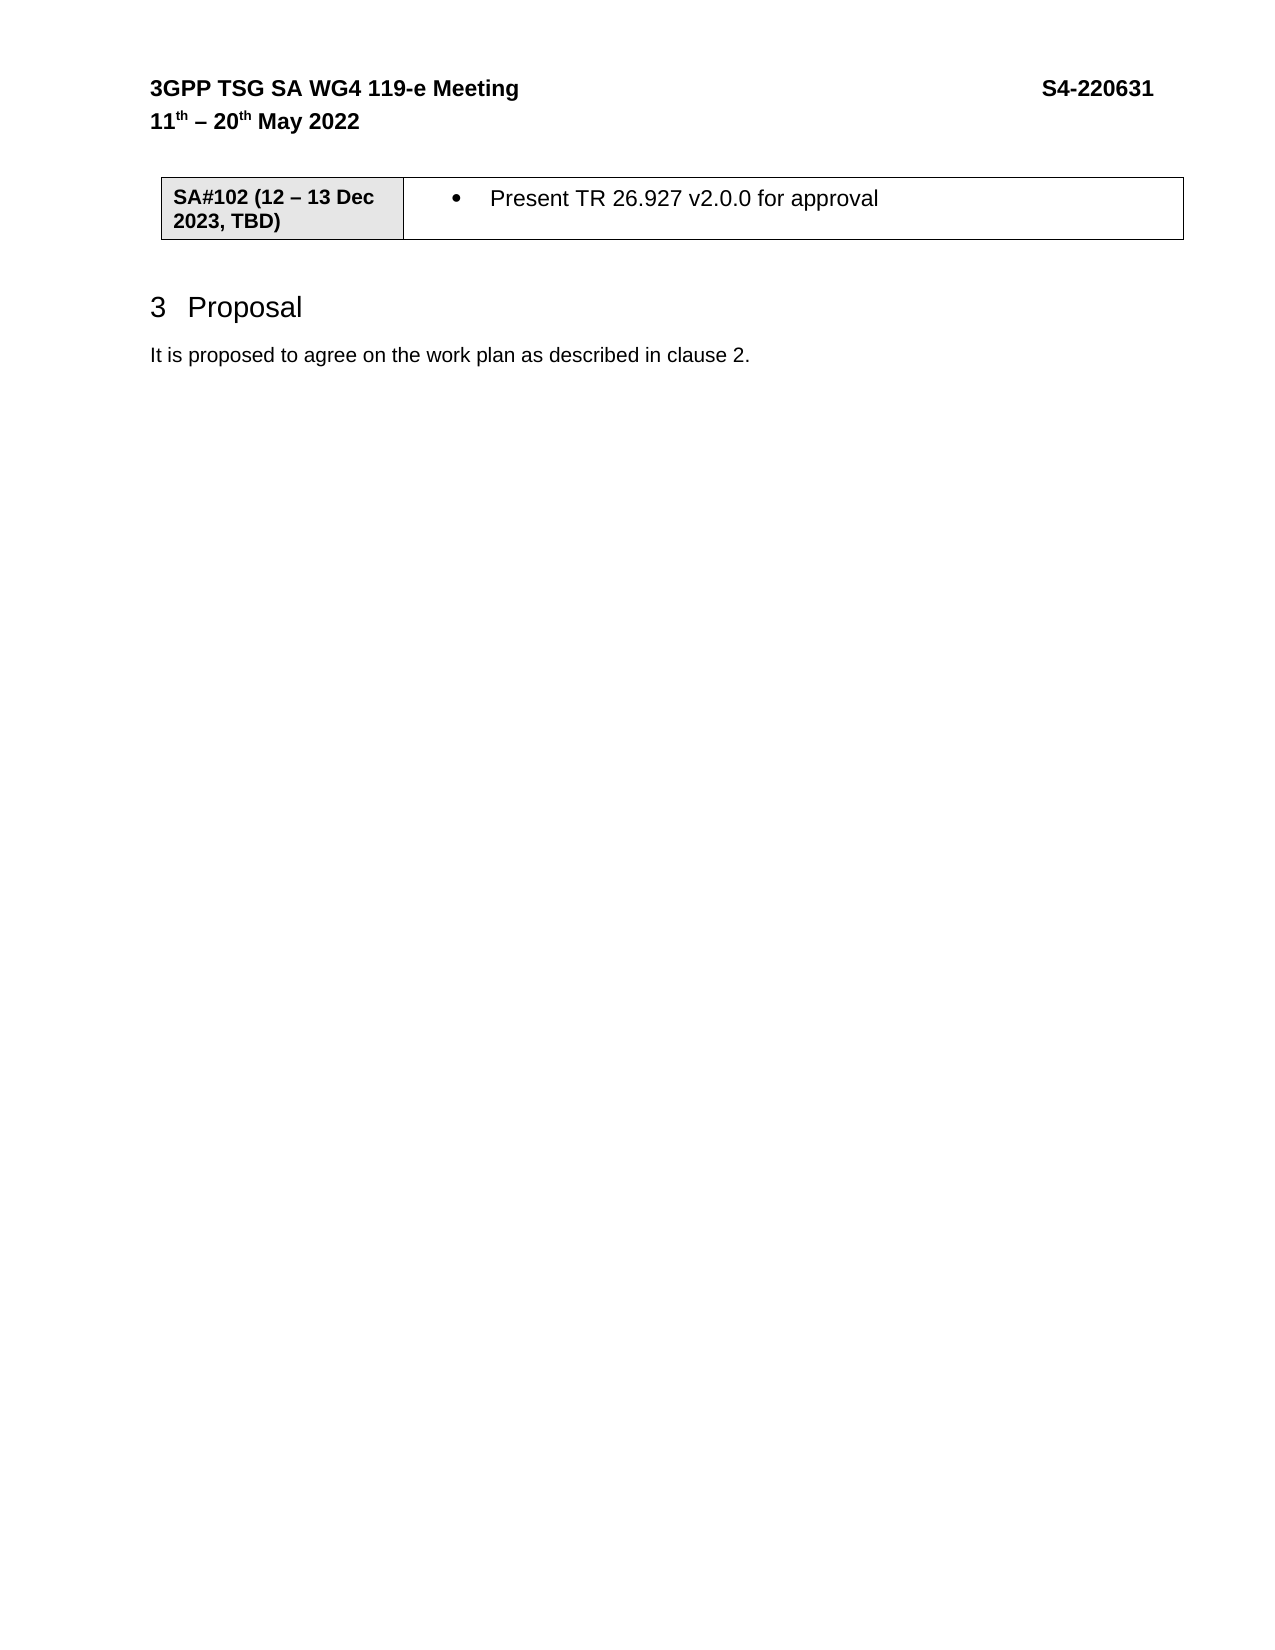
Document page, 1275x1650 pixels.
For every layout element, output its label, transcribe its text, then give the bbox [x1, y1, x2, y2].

list Proposal [150, 290, 1125, 323]
table_cell SA#102 (12 – 13 Dec 2023, TBD) [162, 178, 403, 239]
text It is proposed to agree on the work plan as described in clause 2. [150, 342, 1125, 367]
table_cell Present TR 26.927 v2.0.0 for approval [404, 178, 1183, 239]
